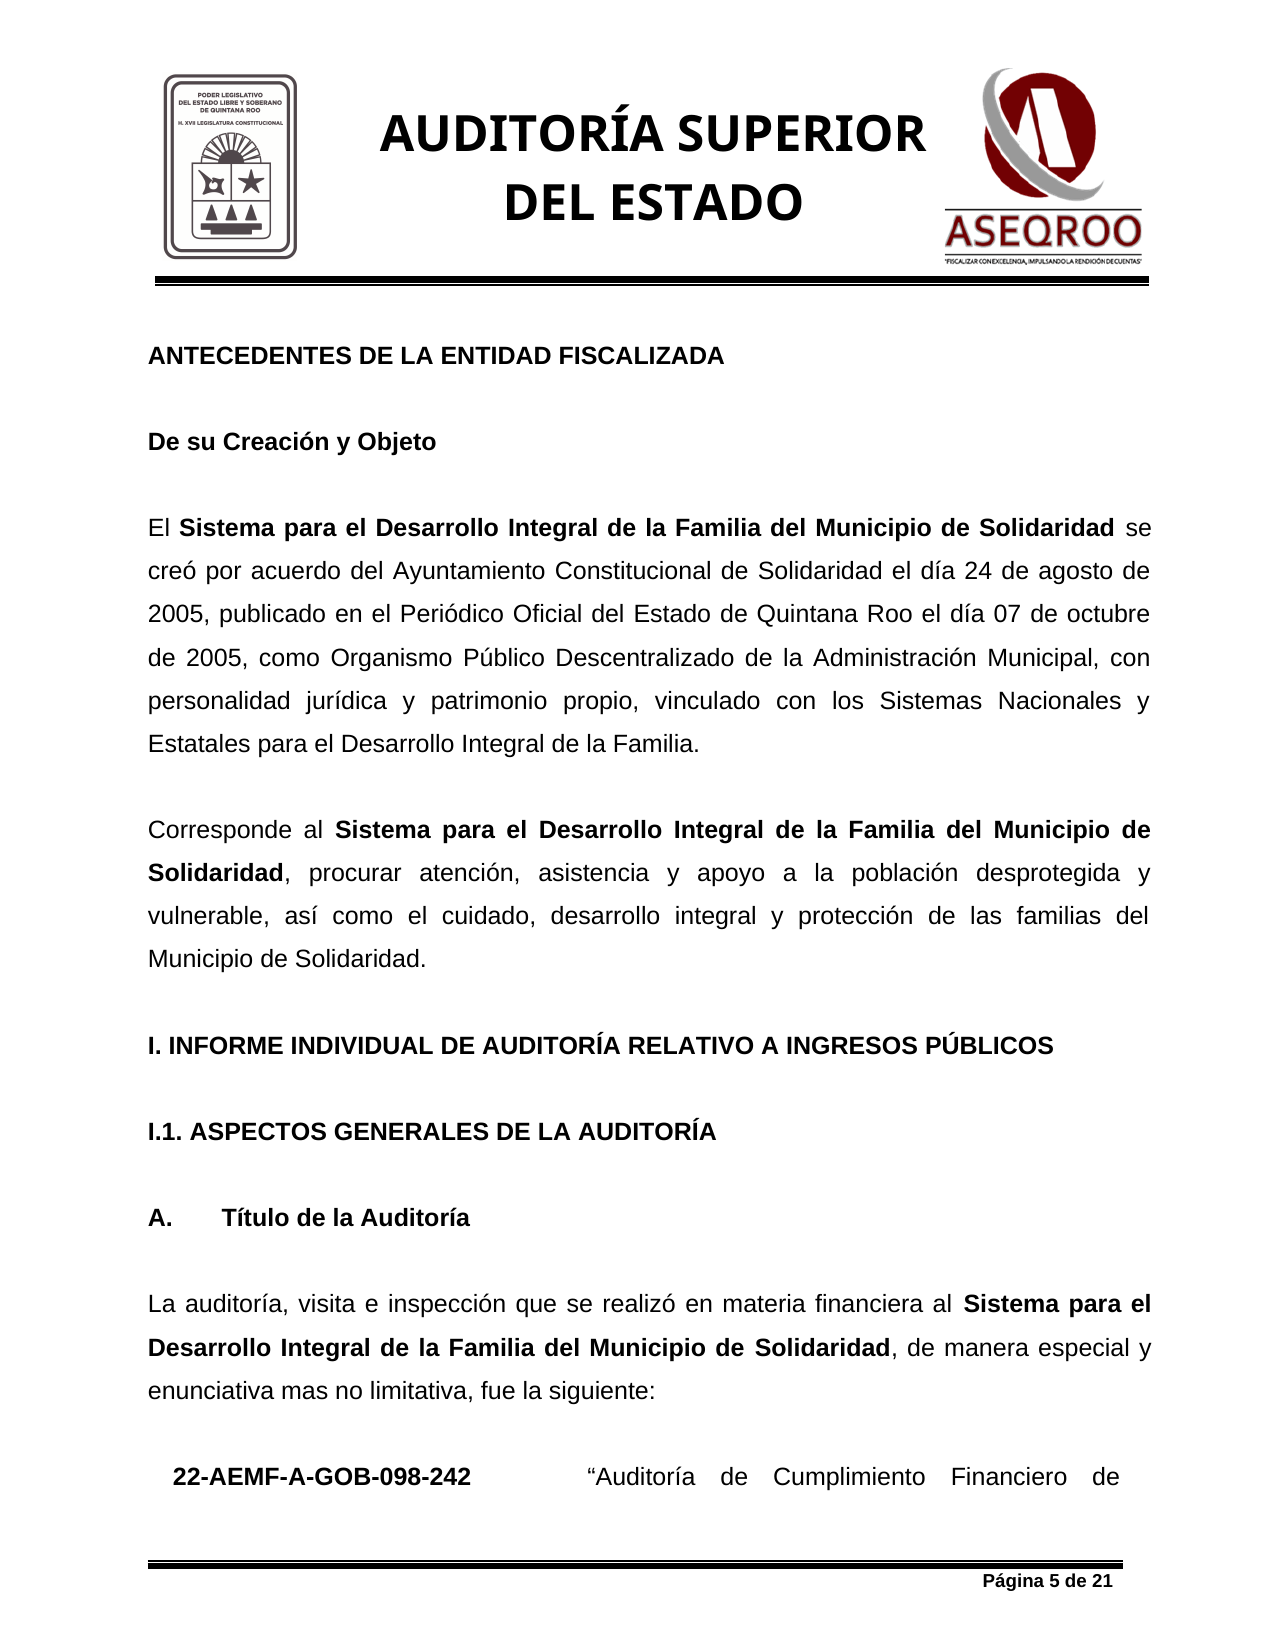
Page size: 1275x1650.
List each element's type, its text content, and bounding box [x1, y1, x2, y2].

table_header 22-AEMF-A-GOB-098-242 [163, 1462, 576, 1491]
text Corresponde al Sistema para el Desarrollo Integral de la Familia del Municipio de Solidaridad, procurar atención, asistencia y apoyo a la población desprotegida y vulnerable, así como el cuidado, desarrollo integral y protección de las familias del Municipio de Solidaridad. [148, 815, 1152, 973]
picture [944, 68, 1142, 265]
text El Sistema para el Desarrollo Integral de la Familia del Municipio de Solidaridad se creó por acuerdo del Ayuntamiento Constitucional de Solidaridad el día 24 de agosto de 2005, publicado en el Periódico Oficial del Estado de Quintana Roo el día 07 de octubre de 2005, como Organismo Público Descentralizado de la Administración Municipal, con personalidad jurídica y patrimonio propio, vinculado con los Sistemas Nacionales y Estatales para el Desarrollo Integral de la Familia. [148, 513, 1152, 757]
text La auditoría, visita e inspección que se realizó en materia financiera al Sistema para el Desarrollo Integral de la Familia del Municipio de Solidaridad, de manera especial y enunciativa mas no limitativa, fue la siguiente: [148, 1289, 1152, 1404]
picture [162, 72, 298, 261]
text I.1. ASPECTOS GENERALES DE LA AUDITORÍA [148, 1117, 1152, 1146]
text De su Creación y Objeto [148, 427, 1152, 456]
text ANTECEDENTES DE LA ENTIDAD FISCALIZADA [148, 341, 1152, 369]
list Título de la Auditoría [148, 1203, 1152, 1232]
table_header “Auditoría de Cumplimiento Financiero de Ingresos Públicos” [576, 1462, 1137, 1491]
text I. INFORME INDIVIDUAL DE AUDITORÍA RELATIVO A INGRESOS PÚBLICOS [148, 1031, 1152, 1059]
